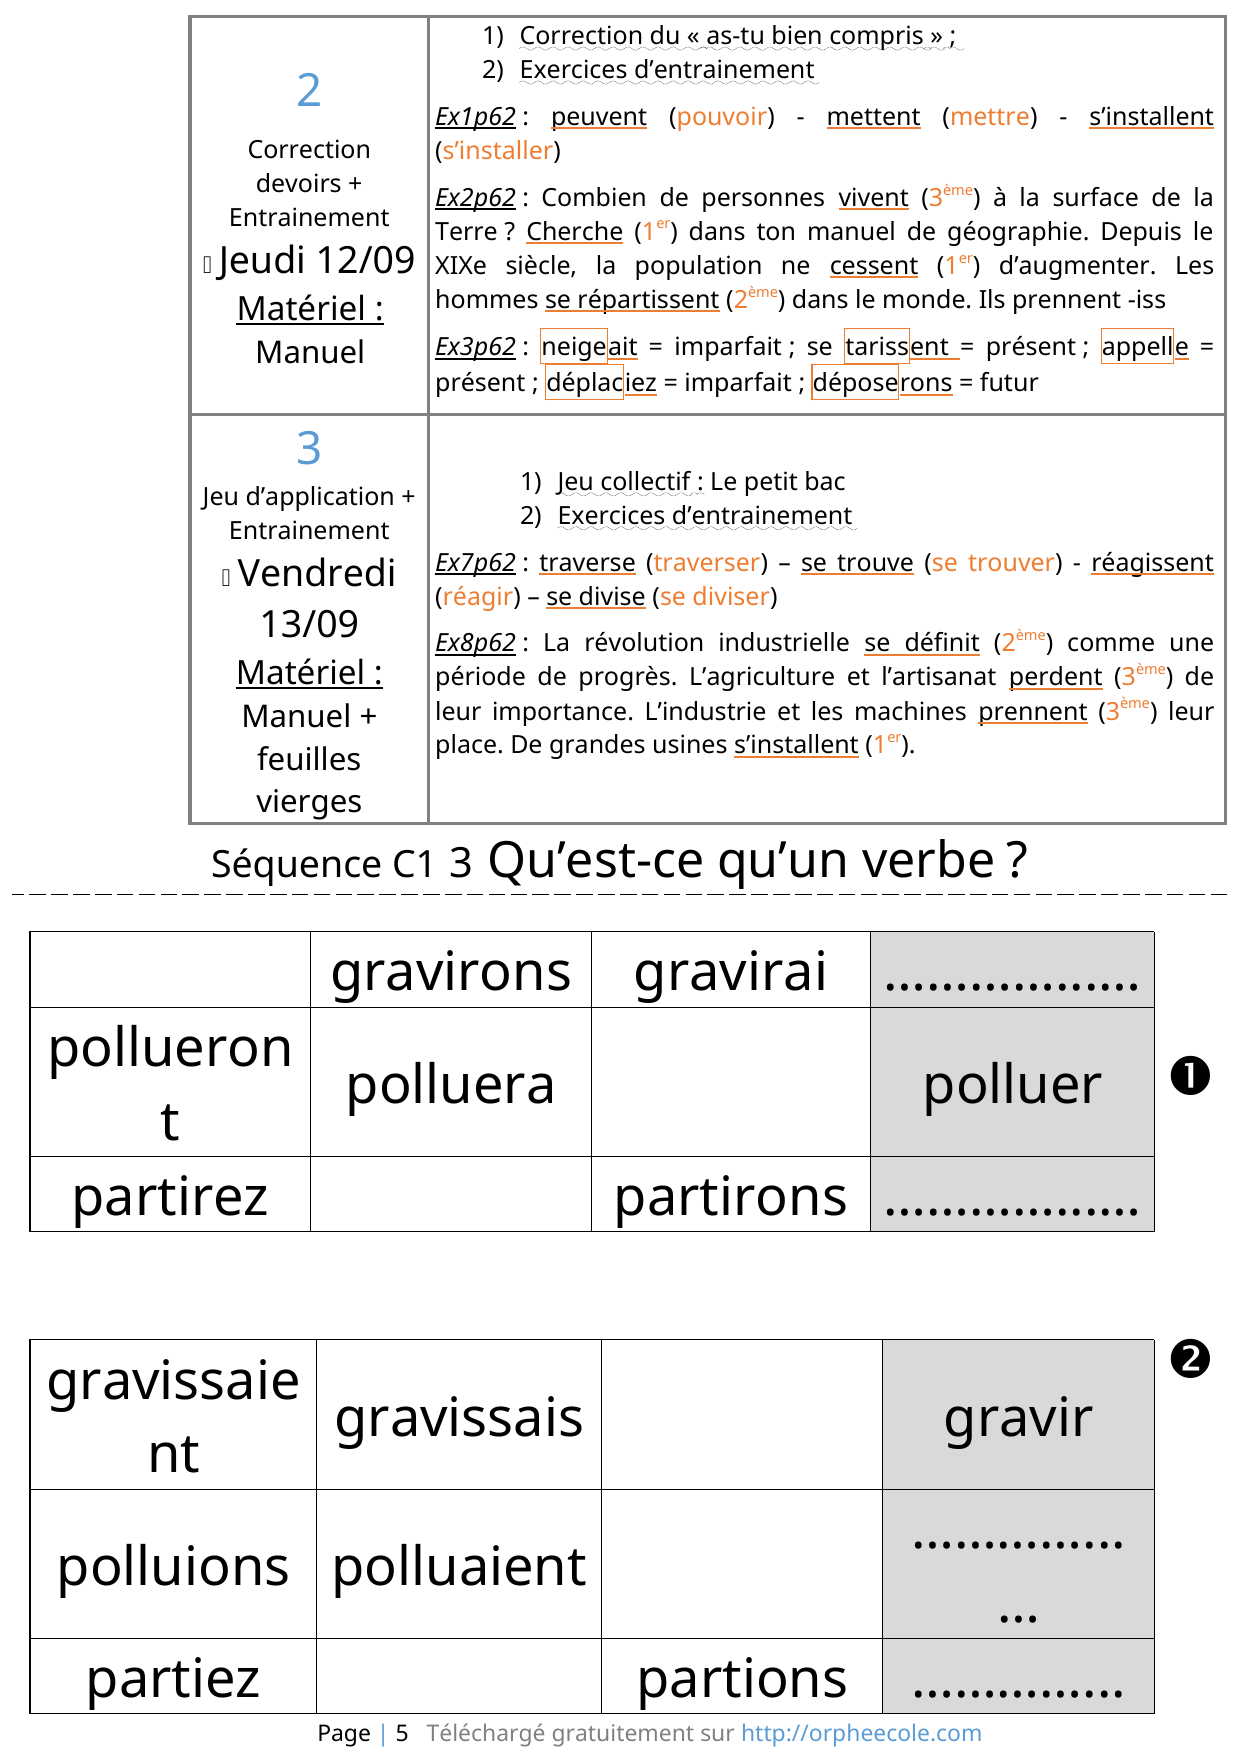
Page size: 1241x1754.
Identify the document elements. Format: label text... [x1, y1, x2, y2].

table_header gravissaient [31, 1340, 316, 1489]
table_header [1155, 931, 1226, 1231]
table_cell [311, 1157, 591, 1231]
table_cell [592, 1008, 870, 1156]
table_header gravirons [311, 932, 591, 1007]
table_cell [602, 1490, 882, 1638]
table_header gravissais [317, 1340, 601, 1489]
table_cell polluer [871, 1008, 1154, 1156]
table_cell [317, 1639, 601, 1713]
table_cell 3 Jeu d’application + Entrainement Vendredi 13/09 Matériel : Manuel + feuilles vierges [192, 416, 427, 822]
table_header …………...… [871, 932, 1154, 1007]
table_cell …………...… [883, 1639, 1154, 1713]
table_header gravir [883, 1340, 1154, 1489]
table_cell partions [602, 1639, 882, 1713]
table_header [31, 932, 310, 1007]
table_cell polluera [311, 1008, 591, 1156]
table_cell Correction du « as-tu bien compris » ; Exercices d’entrainement Ex1p62 : peuvent (pouvoir) - mettent (mettre) - s’installent (s’installer) Ex2p62 : Combien de personnes vivent (3ème) à la surface de la Terre ? Cherche (1er) dans ton manuel de géographie. Depuis le XIXe siècle, la population ne cessent (1er) d’augmenter. Les hommes se répartissent (2ème) dans le monde. Ils prennent -iss Ex3p62 : neigeait = imparfait ; se tarissent = présent ; appelle = présent ; déplaciez = imparfait ; déposerons = futur [430, 18, 1224, 413]
table_cell Jeu collectif : Le petit bac Exercices d’entrainement Ex7p62 : traverse (traverser) – se trouve (se trouver) - réagissent (réagir) – se divise (se diviser) Ex8p62 : La révolution industrielle se définit (2ème) comme une période de progrès. L’agriculture et l’artisanat perdent (3ème) de leur importance. L’industrie et les machines prennent (3ème) leur place. De grandes usines s’installent (1er). [430, 416, 1224, 822]
table_cell partirons [592, 1157, 870, 1231]
table_cell partiez [31, 1639, 316, 1713]
table_cell …………...… [883, 1490, 1154, 1638]
table_header gravirai [592, 932, 870, 1007]
table_cell pollueront [31, 1008, 310, 1156]
table_header [1155, 1339, 1226, 1713]
table_cell …………...… [871, 1157, 1154, 1231]
table_cell polluions [31, 1490, 316, 1638]
table_cell 2 Correction devoirs + Entrainement Jeudi 12/09 Matériel : Manuel [192, 18, 427, 413]
table_header [602, 1340, 882, 1489]
table_cell partirez [31, 1157, 310, 1231]
table_cell polluaient [317, 1490, 601, 1638]
